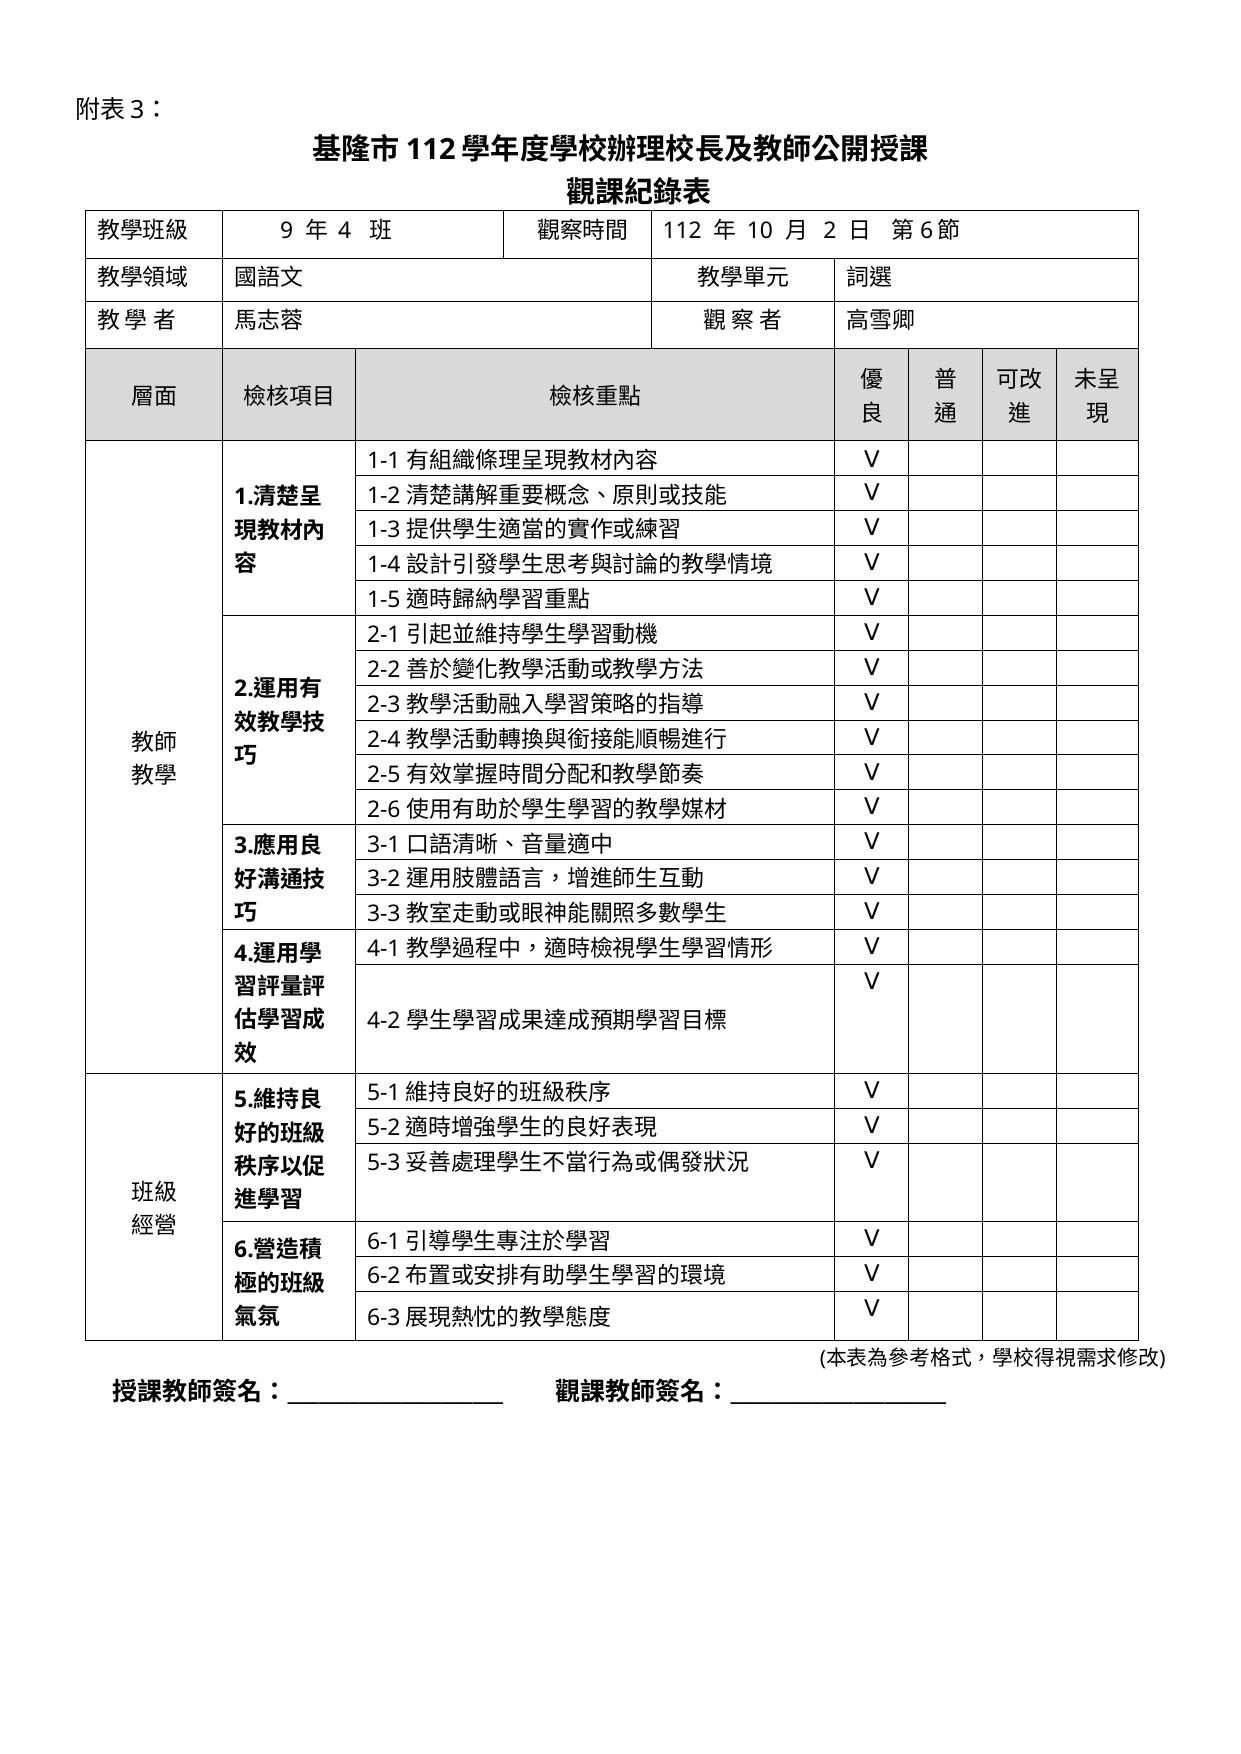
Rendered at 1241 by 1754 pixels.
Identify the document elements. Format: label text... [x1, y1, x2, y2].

table_cell [1057, 581, 1138, 615]
table_header 觀察時間 [504, 211, 651, 257]
table_cell 2-5 有效掌握時間分配和教學節奏 [356, 755, 834, 789]
table_cell Ⅴ [835, 581, 908, 615]
table_cell 4.運用學習評量評估學習成效 [223, 930, 355, 1073]
table_cell [1057, 651, 1138, 684]
table_cell [1057, 1109, 1138, 1143]
table_cell [983, 1109, 1056, 1143]
table_cell [909, 825, 982, 859]
table_cell [983, 1257, 1056, 1291]
table_cell 層面 [86, 349, 222, 440]
table_cell [1057, 825, 1138, 859]
table_cell [983, 860, 1056, 894]
table_cell Ⅴ [835, 651, 908, 684]
table_cell [909, 546, 982, 580]
table_cell 2-4 教學活動轉換與銜接能順暢進行 [356, 721, 834, 754]
table_cell [1057, 686, 1138, 719]
table_cell [983, 476, 1056, 510]
table_cell 2.運用有效教學技巧 [223, 616, 355, 824]
text (本表為參考格式，學校得視需求修改) [75, 1341, 1165, 1371]
table_cell 5-2適時增強學生的良好表現 [356, 1109, 834, 1143]
table_cell Ⅴ [835, 825, 908, 859]
table_cell [1057, 860, 1138, 894]
table_cell [983, 1144, 1056, 1221]
table_cell Ⅴ [835, 1109, 908, 1143]
table_cell [909, 476, 982, 510]
table_cell [983, 651, 1056, 684]
table_cell [909, 721, 982, 754]
table_cell 3-1 口語清晰、音量適中 [356, 825, 834, 859]
table_cell 5-3妥善處理學生不當行為或偶發狀況 [356, 1144, 834, 1221]
table_cell [909, 686, 982, 719]
table_cell [909, 965, 982, 1073]
table_cell 5-1維持良好的班級秩序 [356, 1074, 834, 1108]
table_cell 1-2 清楚講解重要概念、原則或技能 [356, 476, 834, 510]
table_cell 2-6 使用有助於學生學習的教學媒材 [356, 790, 834, 824]
table_cell Ⅴ [835, 895, 908, 929]
table_cell [983, 546, 1056, 580]
table_cell 普 通 [909, 349, 982, 440]
table_cell [983, 755, 1056, 789]
table_cell [909, 651, 982, 684]
table_cell [909, 930, 982, 964]
table_cell [1057, 441, 1138, 475]
table_cell 1-1 有組織條理呈現教材內容 [356, 441, 834, 475]
table_cell [909, 1144, 982, 1221]
table_cell [909, 616, 982, 650]
table_cell [909, 860, 982, 894]
table_cell [983, 686, 1056, 719]
table_cell [1057, 965, 1138, 1073]
table_cell [909, 441, 982, 475]
table_cell [983, 511, 1056, 545]
table_cell Ⅴ [835, 755, 908, 789]
table_cell 4-1 教學過程中，適時檢視學生學習情形 [356, 930, 834, 964]
table_cell [1057, 755, 1138, 789]
table_cell [909, 790, 982, 824]
table_cell [1057, 1144, 1138, 1221]
table_cell [1057, 511, 1138, 545]
table_cell [1057, 1074, 1138, 1108]
table_cell [909, 755, 982, 789]
table_cell 教學單元 [652, 259, 834, 301]
table_cell 優 良 [835, 349, 908, 440]
table_cell Ⅴ [835, 1292, 908, 1340]
text 附表3： [75, 89, 1165, 126]
table_header 教學班級 [86, 211, 222, 257]
table_cell [1057, 1292, 1138, 1340]
table_cell 6-2布置或安排有助學生學習的環境 [356, 1257, 834, 1291]
table_cell [909, 1292, 982, 1340]
table_cell 觀 察 者 [652, 302, 834, 348]
table_cell [909, 511, 982, 545]
table_cell Ⅴ [835, 1074, 908, 1108]
table_cell [983, 895, 1056, 929]
table_cell 1.清楚呈現教材內容 [223, 441, 355, 615]
table_cell [1057, 895, 1138, 929]
table_cell Ⅴ [835, 1222, 908, 1256]
table_cell 3-2 運用肢體語言，增進師生互動 [356, 860, 834, 894]
table_cell 教師 教學 [86, 441, 222, 1073]
table_cell [909, 581, 982, 615]
table_cell 2-1 引起並維持學生學習動機 [356, 616, 834, 650]
table_cell 3-3 教室走動或眼神能關照多數學生 [356, 895, 834, 929]
table_cell 2-2 善於變化教學活動或教學方法 [356, 651, 834, 684]
table_cell 未呈現 [1057, 349, 1138, 440]
table_cell 1-3 提供學生適當的實作或練習 [356, 511, 834, 545]
text 授課教師簽名：_____________________ 觀課教師簽名：_____________________ [112, 1371, 1165, 1407]
table_cell 高雪卿 [835, 302, 1138, 348]
table_cell [983, 790, 1056, 824]
table_cell 詞選 [835, 259, 1138, 301]
table_cell [1057, 721, 1138, 754]
table_cell [1057, 1257, 1138, 1291]
table_cell [909, 1257, 982, 1291]
table_cell 教學領域 [86, 259, 222, 301]
table_cell [983, 1222, 1056, 1256]
table_cell 6.營造積極的班級氣氛 [223, 1222, 355, 1340]
table_cell Ⅴ [835, 930, 908, 964]
table_cell 2-3 教學活動融入學習策略的指導 [356, 686, 834, 719]
table_cell Ⅴ [835, 616, 908, 650]
table_cell [983, 616, 1056, 650]
table_cell [1057, 616, 1138, 650]
table_cell Ⅴ [835, 790, 908, 824]
table_cell 國語文 [223, 259, 651, 301]
table_cell 檢核重點 [356, 349, 834, 440]
table_cell 教 學 者 [86, 302, 222, 348]
table_cell [1057, 546, 1138, 580]
table_header 112 年 10 月 2 日 第 6節 [652, 211, 1138, 257]
table_cell 6-1引導學生專注於學習 [356, 1222, 834, 1256]
table_cell 4-2 學生學習成果達成預期學習目標 [356, 965, 834, 1073]
table_cell Ⅴ [835, 1144, 908, 1221]
table_cell 3.應用良好溝通技巧 [223, 825, 355, 929]
table_cell Ⅴ [835, 860, 908, 894]
table_cell [909, 1222, 982, 1256]
table_cell [983, 1074, 1056, 1108]
table_cell Ⅴ [835, 546, 908, 580]
table_cell Ⅴ [835, 476, 908, 510]
table_cell [1057, 1222, 1138, 1256]
table_cell [909, 1109, 982, 1143]
table_cell Ⅴ [835, 441, 908, 475]
table_cell 馬志蓉 [223, 302, 651, 348]
table_cell 1-5 適時歸納學習重點 [356, 581, 834, 615]
table_cell Ⅴ [835, 1257, 908, 1291]
table_cell 班級 經營 [86, 1074, 222, 1340]
table_cell Ⅴ [835, 721, 908, 754]
text 觀課紀錄表 [112, 168, 1165, 210]
table_cell [1057, 476, 1138, 510]
table_header 9 年 4 班 [223, 211, 503, 257]
table_cell [983, 825, 1056, 859]
table_cell 5.維持良好的班級秩序以促進學習 [223, 1074, 355, 1221]
table_cell [983, 441, 1056, 475]
table_cell Ⅴ [835, 965, 908, 1073]
table_cell [983, 965, 1056, 1073]
table_cell [1057, 930, 1138, 964]
table_cell [983, 721, 1056, 754]
text 基隆市112學年度學校辦理校長及教師公開授課 [75, 126, 1165, 168]
table_cell [1057, 790, 1138, 824]
table_cell [983, 1292, 1056, 1340]
table_cell 6-3展現熱忱的教學態度 [356, 1292, 834, 1340]
table_cell 1-4 設計引發學生思考與討論的教學情境 [356, 546, 834, 580]
table_cell Ⅴ [835, 686, 908, 719]
table_cell 檢核項目 [223, 349, 355, 440]
table_cell [983, 581, 1056, 615]
table_cell Ⅴ [835, 511, 908, 545]
table_cell [909, 895, 982, 929]
table_cell 可改進 [983, 349, 1056, 440]
table_cell [983, 930, 1056, 964]
table_cell [909, 1074, 982, 1108]
